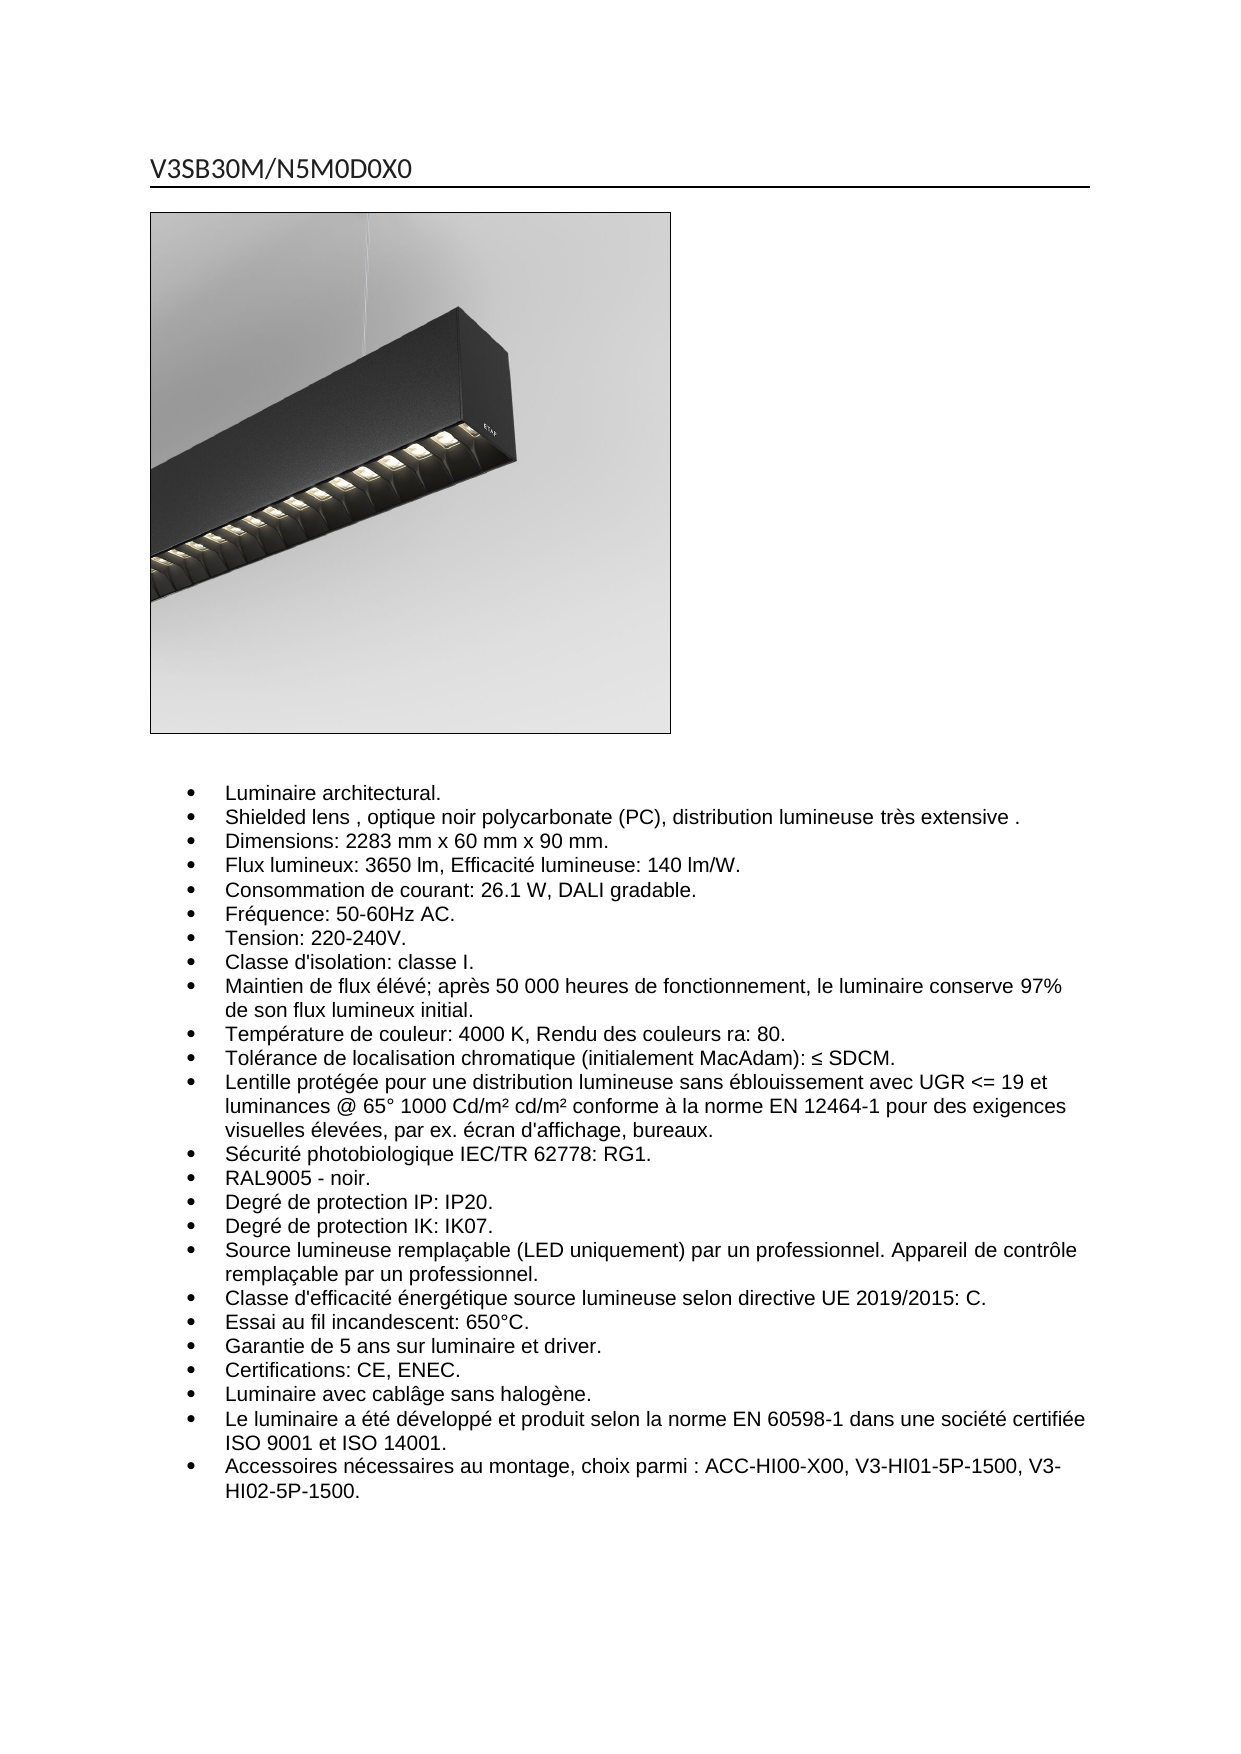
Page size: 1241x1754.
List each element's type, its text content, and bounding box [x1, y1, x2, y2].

list Le luminaire a été développé et produit selon la norme EN 60598-1 dans une société certifiée ISO 9001 et ISO 14001. [187, 1406, 1090, 1454]
list Consommation de courant: 26.1 W, DALI gradable. [187, 877, 1090, 901]
list Shielded lens , optique noir polycarbonate (PC), distribution lumineuse très extensive . [187, 805, 1090, 829]
list RAL9005 - noir. [187, 1166, 1090, 1190]
text V3SB30M/N5M0D0X0 [150, 150, 1090, 186]
list Dimensions: 2283 mm x 60 mm x 90 mm. [187, 829, 1090, 853]
picture [151, 213, 670, 733]
list Tolérance de localisation chromatique (initialement MacAdam): ≤ SDCM. [187, 1046, 1090, 1070]
list Garantie de 5 ans sur luminaire et driver. [187, 1334, 1090, 1358]
list Flux lumineux: 3650 lm, Efficacité lumineuse: 140 lm/W. [187, 853, 1090, 877]
list Lentille protégée pour une distribution lumineuse sans éblouissement avec UGR <= 19 et luminances @ 65° 1000 Cd/m² cd/m² conforme à la norme EN 12464-1 pour des exigences visuelles élevées, par ex. écran d'affichage, bureaux. [187, 1070, 1090, 1142]
list Classe d'efficacité énergétique source lumineuse selon directive UE 2019/2015: C. [187, 1286, 1090, 1310]
list Sécurité photobiologique IEC/TR 62778: RG1. [187, 1142, 1090, 1166]
list Classe d'isolation: classe I. [187, 949, 1090, 974]
list Luminaire avec cablâge sans halogène. [187, 1382, 1090, 1406]
list Tension: 220-240V. [187, 926, 1090, 949]
list Luminaire architectural. [187, 781, 1090, 805]
list Accessoires nécessaires au montage, choix parmi : ACC-HI00-X00, V3-HI01-5P-1500, V3-HI02-5P-1500. [187, 1454, 1090, 1502]
list Degré de protection IP: IP20. [187, 1190, 1090, 1214]
list Certifications: CE, ENEC. [187, 1358, 1090, 1382]
list Maintien de flux élévé; après 50 000 heures de fonctionnement, le luminaire conserve 97% de son flux lumineux initial. [187, 974, 1090, 1022]
list Essai au fil incandescent: 650°C. [187, 1310, 1090, 1334]
list Température de couleur: 4000 K, Rendu des couleurs ra: 80. [187, 1022, 1090, 1046]
list Degré de protection IK: IK07. [187, 1214, 1090, 1238]
list Source lumineuse remplaçable (LED uniquement) par un professionnel. Appareil de contrôle remplaçable par un professionnel. [187, 1238, 1090, 1286]
list Fréquence: 50-60Hz AC. [187, 901, 1090, 926]
